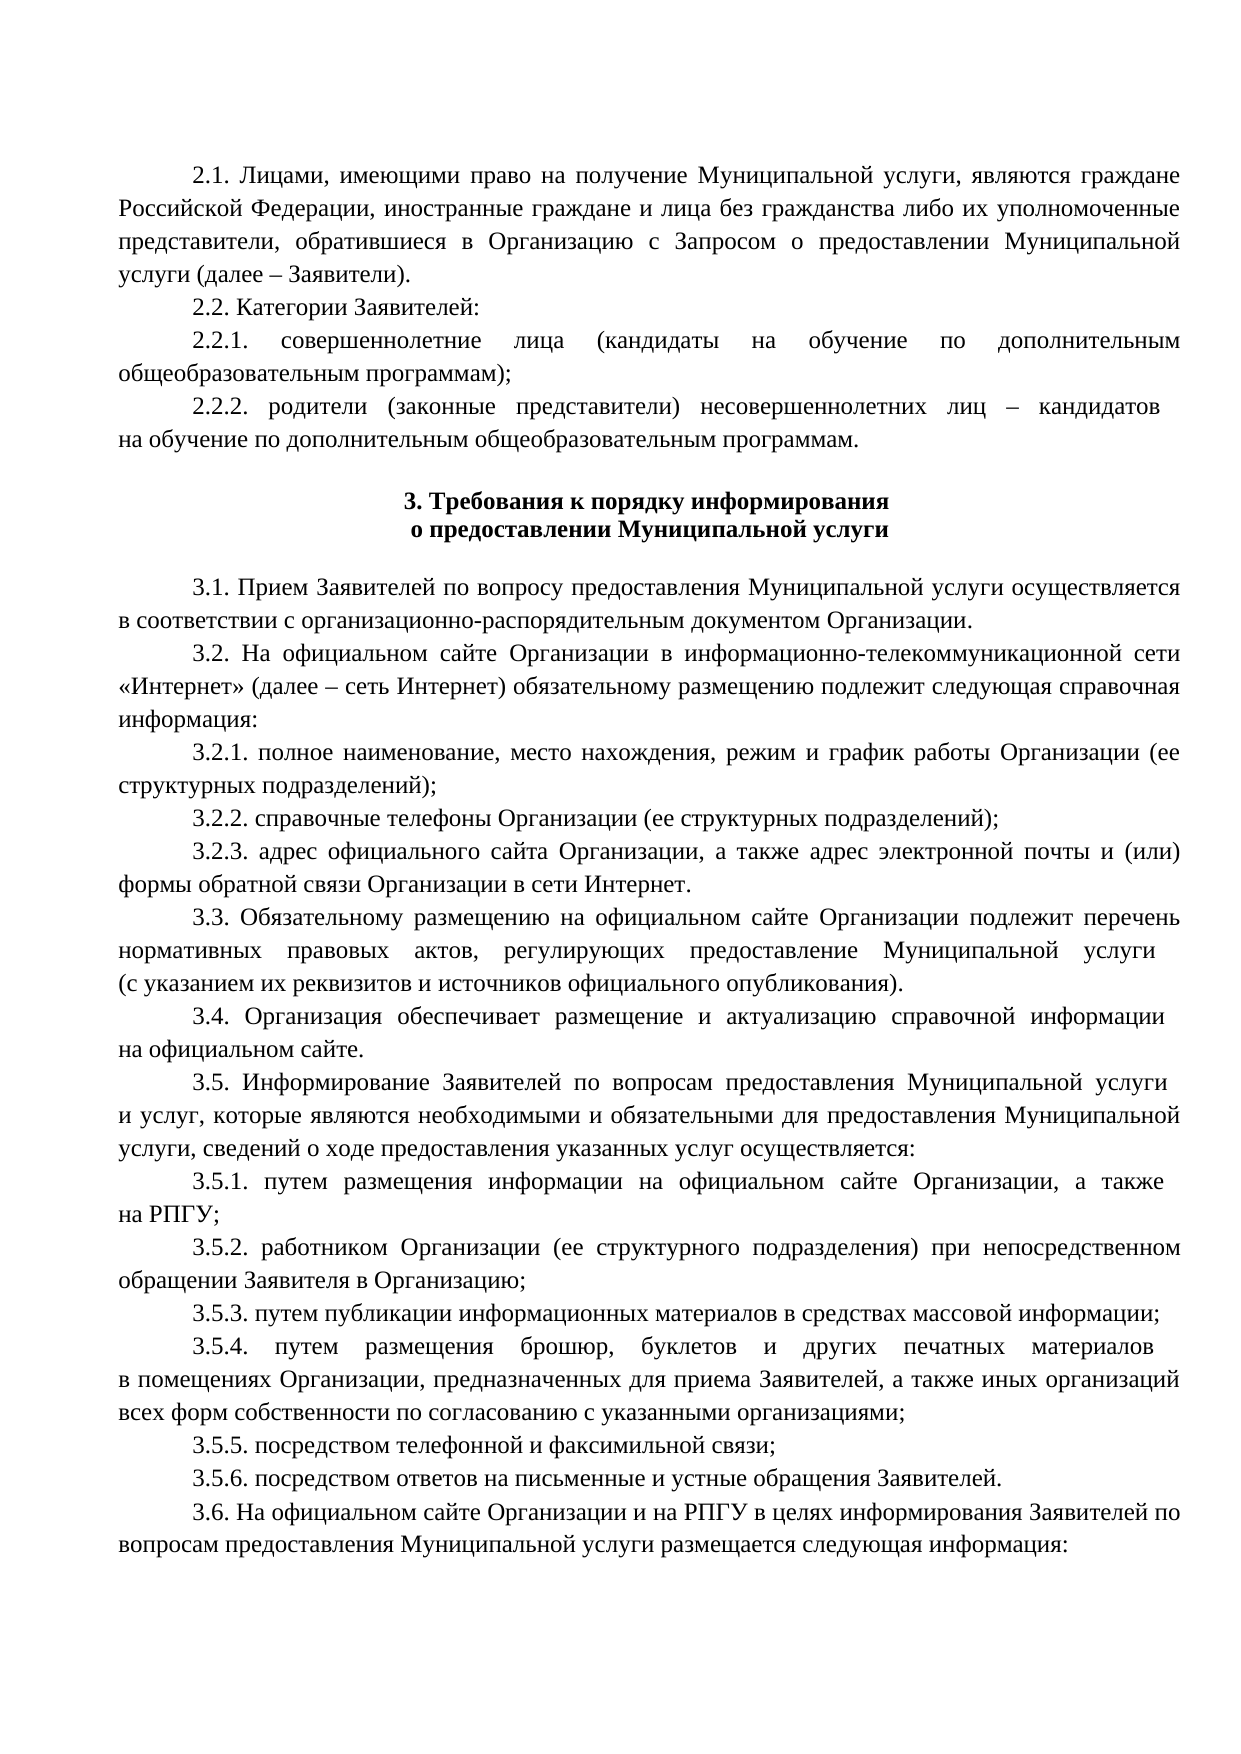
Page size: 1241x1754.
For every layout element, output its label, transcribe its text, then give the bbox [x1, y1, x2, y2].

list 3.2.3. адрес официального сайта Организации, а также адрес электронной почты и (или) формы обратной связи Организации в сети Интернет. [118, 836, 1181, 898]
list 3.5.6. посредством ответов на письменные и устные обращения Заявителей. [118, 1463, 1181, 1492]
list 3.3. Обязательному размещению на официальном сайте Организации подлежит перечень нормативных правовых актов, регулирующих предоставление Муниципальной услуги (с указанием их реквизитов и источников официального опубликования). [118, 902, 1181, 997]
list 3.6. На официальном сайте Организации и на РПГУ в целях информирования Заявителей по вопросам предоставления Муниципальной услуги размещается следующая информация: [118, 1497, 1181, 1558]
list 3.4. Организация обеспечивает размещение и актуализацию справочной информации на официальном сайте. [118, 1001, 1181, 1063]
text 2.2.2. родители (законные представители) несовершеннолетних лиц – кандидатов на обучение по дополнительным общеобразовательным программам. [118, 391, 1181, 453]
list 3.5.2. работником Организации (ее структурного подразделения) при непосредственном обращении Заявителя в Организацию; [118, 1232, 1181, 1294]
list 3.1. Прием Заявителей по вопросу предоставления Муниципальной услуги осуществляется в соответствии с организационно-распорядительным документом Организации. [118, 572, 1181, 634]
list 3.2. На официальном сайте Организации в информационно-телекоммуникационной сети «Интернет» (далее – сеть Интернет) обязательному размещению подлежит следующая справочная информация: [118, 638, 1181, 733]
list 3.5.1. путем размещения информации на официальном сайте Организации, а также на РПГУ; [118, 1166, 1181, 1228]
list 3.5.4. путем размещения брошюр, буклетов и других печатных материалов в помещениях Организации, предназначенных для приема Заявителей, а также иных организаций всех форм собственности по согласованию с указанными организациями; [118, 1331, 1181, 1426]
list 3.2.1. полное наименование, место нахождения, режим и график работы Организации (ее структурных подразделений); [118, 737, 1181, 799]
list 3.2.2. справочные телефоны Организации (ее структурных подразделений); [118, 803, 1181, 832]
list 3.5. Информирование Заявителей по вопросам предоставления Муниципальной услуги и услуг, которые являются необходимыми и обязательными для предоставления Муниципальной услуги, сведений о ходе предоставления указанных услуг осуществляется: [118, 1067, 1181, 1162]
text 2.2.1. совершеннолетние лица (кандидаты на обучение по дополнительным общеобразовательным программам); [118, 325, 1181, 387]
text 3. Требования к порядку информирования о предоставлении Муниципальной услуги [118, 486, 1181, 543]
text 2.1. Лицами, имеющими право на получение Муниципальной услуги, являются граждане Российской Федерации, иностранные граждане и лица без гражданства либо их уполномоченные представители, обратившиеся в Организацию с Запросом о предоставлении Муниципальной услуги (далее – Заявители). [118, 160, 1181, 288]
list 2.2. Категории Заявителей: [118, 292, 1181, 321]
list 3.5.3. путем публикации информационных материалов в средствах массовой информации; [118, 1298, 1181, 1327]
list 3.5.5. посредством телефонной и факсимильной связи; [118, 1431, 1181, 1459]
